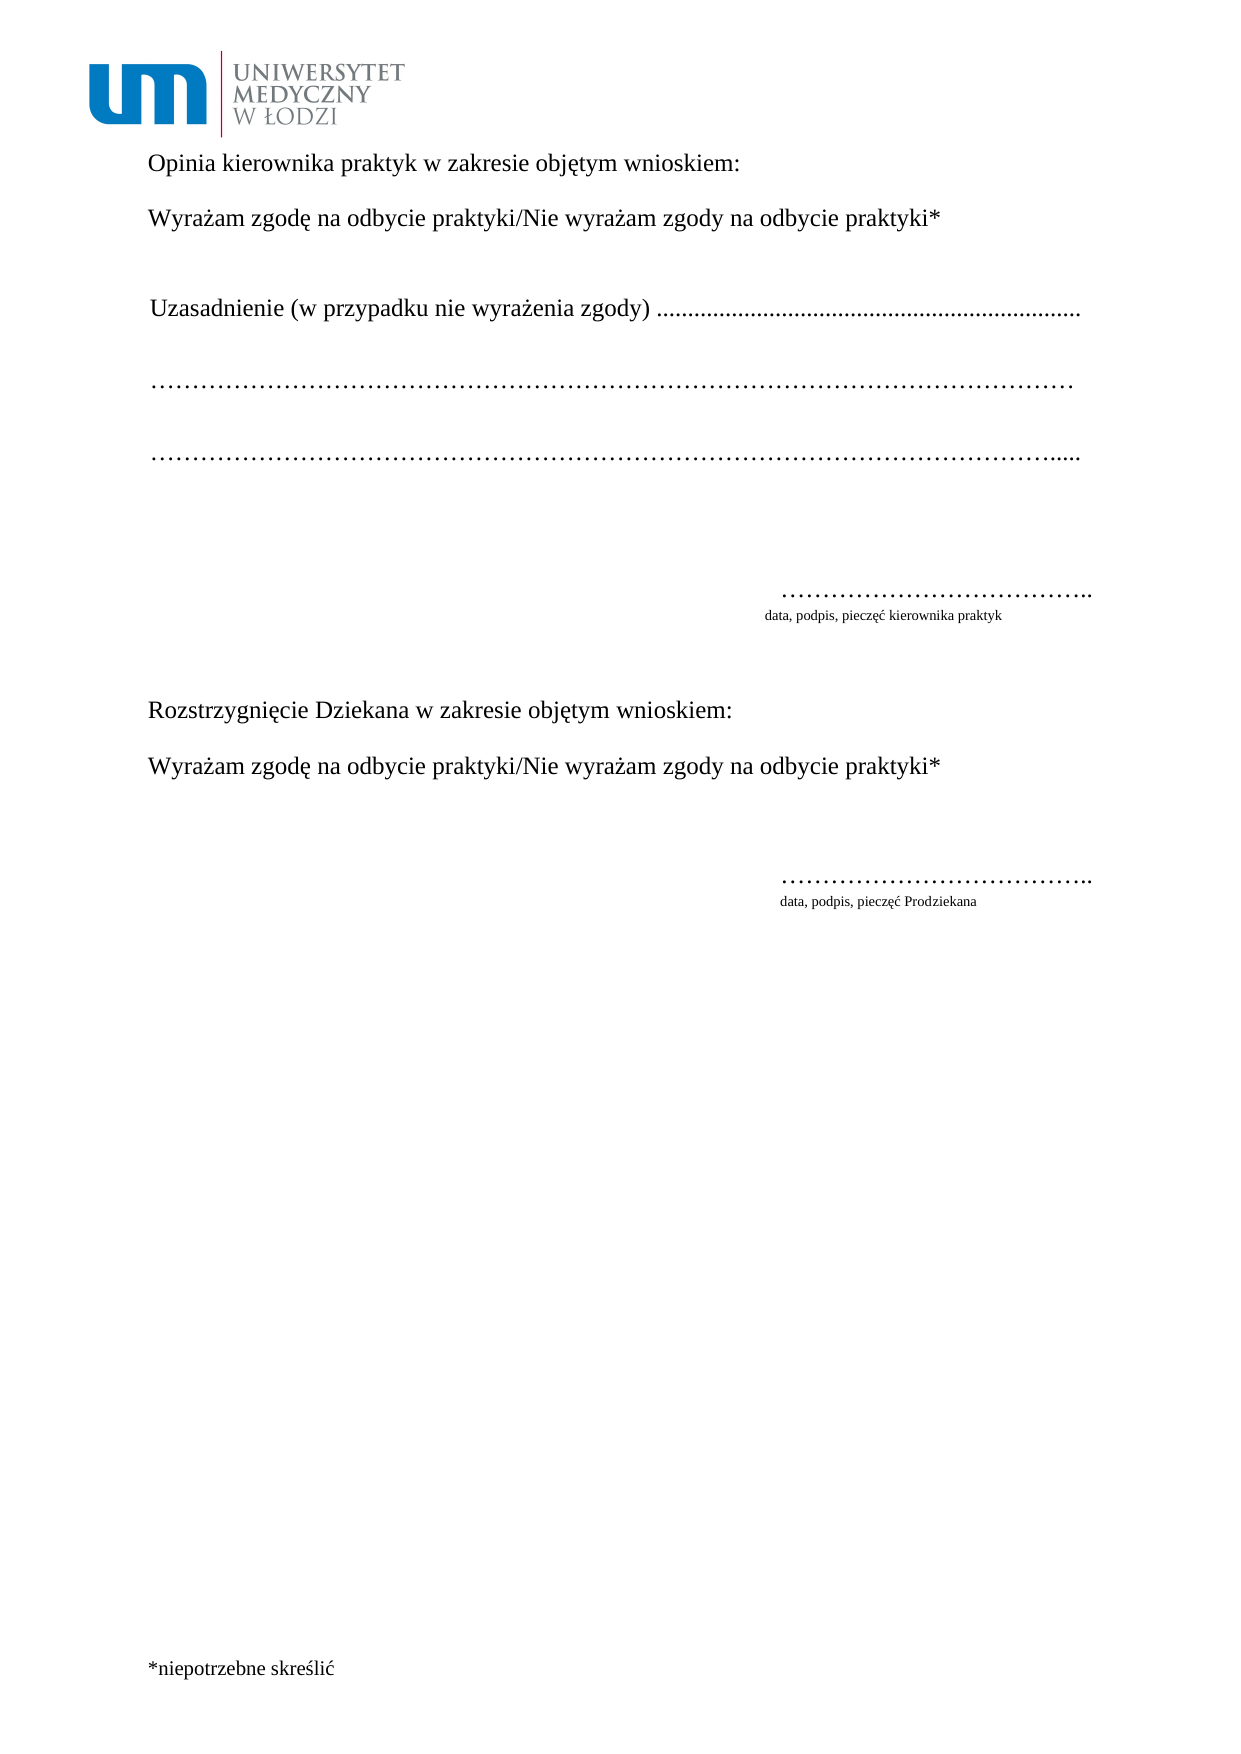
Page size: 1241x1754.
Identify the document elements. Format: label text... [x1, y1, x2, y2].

text …………………………………………………………………………………………………………………………………………………………………………………………………..... [149, 365, 1093, 466]
text Wyrażam zgodę na odbycie praktyki/Nie wyrażam zgody na odbycie praktyki* [148, 203, 1093, 232]
text ……………………………….. [149, 574, 1093, 603]
text Rozstrzygnięcie Dziekana w zakresie objętym wnioskiem: [148, 695, 1093, 724]
text Opinia kierownika praktyk w zakresie objętym wnioskiem: [148, 148, 1093, 176]
text ……………………………….. [149, 861, 1093, 889]
text Uzasadnienie (w przypadku nie wyrażenia zgody) .................................................................... [149, 293, 1093, 321]
picture [85, 36, 410, 148]
text Wyrażam zgodę na odbycie praktyki/Nie wyrażam zgody na odbycie praktyki* [148, 751, 1093, 779]
text data, podpis, pieczęć kierownika praktyk [149, 607, 1093, 636]
text data, podpis, pieczęć Prodziekana [149, 893, 1093, 922]
